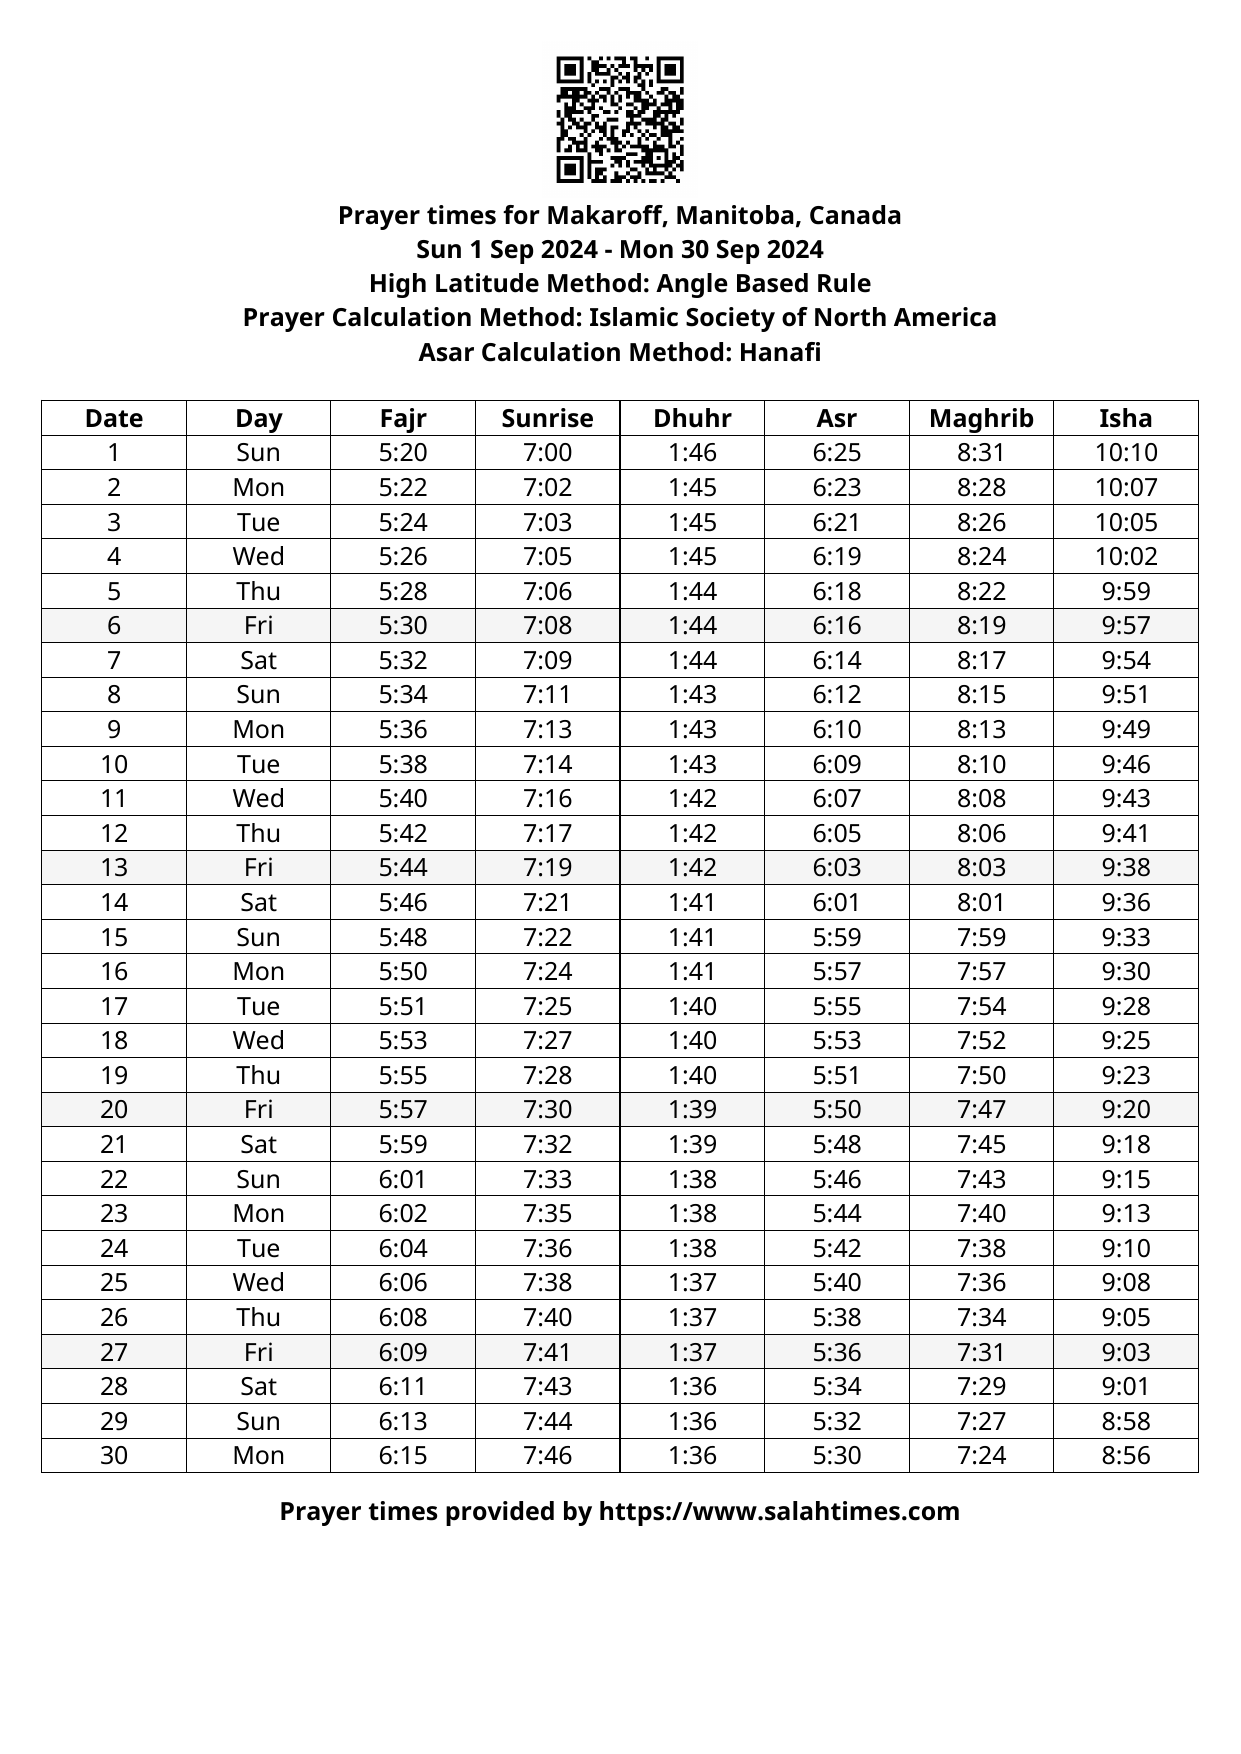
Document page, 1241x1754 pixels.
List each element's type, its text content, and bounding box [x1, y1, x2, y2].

text Asar Calculation Method: Hanafi [42, 334, 1198, 368]
table_cell 1:44 [621, 574, 764, 607]
table_cell 9:46 [1054, 747, 1198, 780]
table_cell 7:09 [476, 643, 619, 677]
table_cell 9:15 [1054, 1162, 1198, 1195]
table_cell 9:25 [1054, 1024, 1198, 1057]
table_cell 6:15 [331, 1439, 475, 1472]
table_cell 7:40 [476, 1300, 619, 1334]
table_cell 5:40 [331, 781, 475, 815]
table_cell 4 [42, 539, 186, 573]
table_cell 6:16 [765, 609, 909, 642]
table_cell Mon [187, 470, 330, 504]
table_cell 8 [42, 678, 186, 711]
table_cell 8:03 [910, 851, 1053, 884]
table_cell 5:59 [765, 920, 909, 953]
table_header Isha [1054, 401, 1198, 434]
table_cell 23 [42, 1196, 186, 1230]
table_cell 7:27 [910, 1404, 1053, 1437]
table_cell 6:03 [765, 851, 909, 884]
table_cell 7:21 [476, 885, 619, 919]
table_cell 6:04 [331, 1231, 475, 1264]
table_cell 9:36 [1054, 885, 1198, 919]
table_cell 1:41 [621, 885, 764, 919]
table_cell 6:08 [331, 1300, 475, 1334]
table_cell 7:14 [476, 747, 619, 780]
table_cell 5:36 [331, 712, 475, 746]
table_cell 7:50 [910, 1058, 1053, 1092]
table_cell 14 [42, 885, 186, 919]
table_cell 5:57 [765, 954, 909, 988]
table_cell Thu [187, 816, 330, 849]
table_cell 7:46 [476, 1439, 619, 1472]
table_cell 7:03 [476, 505, 619, 538]
table_cell 6:13 [331, 1404, 475, 1437]
table_cell 11 [42, 781, 186, 815]
table_cell 5:26 [331, 539, 475, 573]
text Prayer times for Makaroff, Manitoba, Canada [42, 198, 1198, 232]
table_cell 5:48 [331, 920, 475, 953]
table_cell 26 [42, 1300, 186, 1334]
table_cell 18 [42, 1024, 186, 1057]
table_cell 27 [42, 1335, 186, 1368]
table_cell 7:54 [910, 989, 1053, 1022]
text Prayer times provided by https://www.salahtimes.com [42, 1494, 1198, 1528]
table_cell 6:21 [765, 505, 909, 538]
table_cell 9:41 [1054, 816, 1198, 849]
table_cell 8:13 [910, 712, 1053, 746]
table_cell 1:36 [621, 1369, 764, 1403]
table_cell 7:43 [476, 1369, 619, 1403]
table_cell 9:33 [1054, 920, 1198, 953]
table_cell Mon [187, 1439, 330, 1472]
table_cell 10:07 [1054, 470, 1198, 504]
table_cell 1:45 [621, 505, 764, 538]
table_cell 7:32 [476, 1127, 619, 1161]
table_cell 9:03 [1054, 1335, 1198, 1368]
table_cell Thu [187, 574, 330, 607]
table_cell 1:46 [621, 436, 764, 469]
table_cell 5:38 [331, 747, 475, 780]
table_header Maghrib [910, 401, 1053, 434]
table_cell 7:41 [476, 1335, 619, 1368]
table_cell 7:59 [910, 920, 1053, 953]
table_cell 6:25 [765, 436, 909, 469]
table_cell 5:48 [765, 1127, 909, 1161]
table_cell 5:42 [765, 1231, 909, 1264]
table_cell 10:05 [1054, 505, 1198, 538]
table_cell 5:46 [331, 885, 475, 919]
table_cell Sun [187, 1404, 330, 1437]
table_cell 5:32 [765, 1404, 909, 1437]
table_cell 7:19 [476, 851, 619, 884]
table_cell 7:52 [910, 1024, 1053, 1057]
table_cell 5:50 [331, 954, 475, 988]
table_cell 9:28 [1054, 989, 1198, 1022]
table_cell 7:22 [476, 920, 619, 953]
table_cell 20 [42, 1093, 186, 1126]
table_cell 9:18 [1054, 1127, 1198, 1161]
table_cell 9:01 [1054, 1369, 1198, 1403]
text Sun 1 Sep 2024 - Mon 30 Sep 2024 [42, 232, 1198, 266]
table_cell 5:34 [765, 1369, 909, 1403]
table_cell 9:54 [1054, 643, 1198, 677]
table_cell Fri [187, 851, 330, 884]
table_cell Thu [187, 1058, 330, 1092]
table_cell 7:30 [476, 1093, 619, 1126]
table_cell 7:05 [476, 539, 619, 573]
table_cell 7:27 [476, 1024, 619, 1057]
table_cell 9:05 [1054, 1300, 1198, 1334]
table_cell 5:50 [765, 1093, 909, 1126]
table_header Dhuhr [621, 401, 764, 434]
table_cell 6:19 [765, 539, 909, 573]
table_cell 29 [42, 1404, 186, 1437]
table_cell 5:59 [331, 1127, 475, 1161]
table_header Sunrise [476, 401, 619, 434]
table_cell 6:01 [331, 1162, 475, 1195]
table_cell 8:28 [910, 470, 1053, 504]
table_cell 7:33 [476, 1162, 619, 1195]
table_cell Thu [187, 1300, 330, 1334]
table_cell 9:59 [1054, 574, 1198, 607]
table_cell 5:57 [331, 1093, 475, 1126]
table_header Fajr [331, 401, 475, 434]
table_cell 6:07 [765, 781, 909, 815]
table_cell Sat [187, 1369, 330, 1403]
table_cell Sun [187, 678, 330, 711]
table_cell Mon [187, 1196, 330, 1230]
table_cell 8:19 [910, 609, 1053, 642]
table_cell 5:40 [765, 1266, 909, 1299]
table_cell 5:44 [765, 1196, 909, 1230]
table_cell 5:30 [331, 609, 475, 642]
table_cell 5:34 [331, 678, 475, 711]
table_cell 16 [42, 954, 186, 988]
table_cell 1:42 [621, 781, 764, 815]
table_cell 5:32 [331, 643, 475, 677]
table_cell Wed [187, 539, 330, 573]
table_cell 1:44 [621, 609, 764, 642]
table_cell 6:14 [765, 643, 909, 677]
table_cell 1 [42, 436, 186, 469]
table_cell 7:45 [910, 1127, 1053, 1161]
table_cell 7:28 [476, 1058, 619, 1092]
table_cell 7:29 [910, 1369, 1053, 1403]
text Prayer Calculation Method: Islamic Society of North America [42, 300, 1198, 334]
table_cell 1:39 [621, 1093, 764, 1126]
table_cell 5:55 [765, 989, 909, 1022]
table_cell 8:58 [1054, 1404, 1198, 1437]
table_cell 8:22 [910, 574, 1053, 607]
table_cell 5:55 [331, 1058, 475, 1092]
table_cell 1:38 [621, 1196, 764, 1230]
table_cell 9:43 [1054, 781, 1198, 815]
table_cell 6:12 [765, 678, 909, 711]
table_cell 7:16 [476, 781, 619, 815]
table_cell 7:24 [910, 1439, 1053, 1472]
table_cell 5:22 [331, 470, 475, 504]
text High Latitude Method: Angle Based Rule [42, 266, 1198, 300]
table_cell Sat [187, 643, 330, 677]
table_cell 5:28 [331, 574, 475, 607]
table_cell 8:06 [910, 816, 1053, 849]
table_cell 3 [42, 505, 186, 538]
table_cell 17 [42, 989, 186, 1022]
table_cell 5:46 [765, 1162, 909, 1195]
table_cell 9:57 [1054, 609, 1198, 642]
table_cell 5:36 [765, 1335, 909, 1368]
table_cell 13 [42, 851, 186, 884]
table_cell 8:15 [910, 678, 1053, 711]
table_cell 5:38 [765, 1300, 909, 1334]
table_cell 1:44 [621, 643, 764, 677]
table_cell 1:37 [621, 1335, 764, 1368]
table_cell 10:02 [1054, 539, 1198, 573]
table_cell 22 [42, 1162, 186, 1195]
table_cell 9:51 [1054, 678, 1198, 711]
table_cell Mon [187, 954, 330, 988]
table_cell Sun [187, 436, 330, 469]
table_cell 7:06 [476, 574, 619, 607]
table_cell 8:56 [1054, 1439, 1198, 1472]
table_cell 9:10 [1054, 1231, 1198, 1264]
table_cell 2 [42, 470, 186, 504]
table_cell 6:05 [765, 816, 909, 849]
table_header Day [187, 401, 330, 434]
table_cell Mon [187, 712, 330, 746]
table_cell 5:44 [331, 851, 475, 884]
table_cell 9:49 [1054, 712, 1198, 746]
table_cell 8:10 [910, 747, 1053, 780]
table_cell 5:42 [331, 816, 475, 849]
table_cell 25 [42, 1266, 186, 1299]
table_cell 8:26 [910, 505, 1053, 538]
table_cell 1:38 [621, 1231, 764, 1264]
table_cell 7:02 [476, 470, 619, 504]
table_cell 7:00 [476, 436, 619, 469]
table_cell 1:42 [621, 851, 764, 884]
table_cell 1:43 [621, 678, 764, 711]
table_cell 7:43 [910, 1162, 1053, 1195]
table_cell 21 [42, 1127, 186, 1161]
table_cell 6 [42, 609, 186, 642]
table_cell 1:40 [621, 1024, 764, 1057]
table_cell 1:37 [621, 1300, 764, 1334]
table_cell 1:42 [621, 816, 764, 849]
table_cell 7:35 [476, 1196, 619, 1230]
table_cell Tue [187, 989, 330, 1022]
table_cell Wed [187, 1266, 330, 1299]
table_cell Fri [187, 609, 330, 642]
table_cell 1:40 [621, 1058, 764, 1092]
table_cell Fri [187, 1093, 330, 1126]
table_header Date [42, 401, 186, 434]
table_cell 9 [42, 712, 186, 746]
table_cell 6:23 [765, 470, 909, 504]
table_cell 8:31 [910, 436, 1053, 469]
table_cell Tue [187, 505, 330, 538]
table_cell 8:24 [910, 539, 1053, 573]
table_cell Wed [187, 781, 330, 815]
table_cell 9:30 [1054, 954, 1198, 988]
table_cell Sun [187, 920, 330, 953]
table_header Asr [765, 401, 909, 434]
table_cell Tue [187, 747, 330, 780]
table_cell 5:24 [331, 505, 475, 538]
table_cell 1:43 [621, 747, 764, 780]
table_cell 7:08 [476, 609, 619, 642]
table_cell 30 [42, 1439, 186, 1472]
table_cell 5:20 [331, 436, 475, 469]
table_cell 10:10 [1054, 436, 1198, 469]
table_cell 7:36 [910, 1266, 1053, 1299]
table_cell 1:37 [621, 1266, 764, 1299]
table_cell 7:31 [910, 1335, 1053, 1368]
table_cell 6:06 [331, 1266, 475, 1299]
table_cell 6:09 [765, 747, 909, 780]
table_cell 7:57 [910, 954, 1053, 988]
table_cell Sat [187, 1127, 330, 1161]
table_cell 10 [42, 747, 186, 780]
picture [542, 41, 699, 198]
table_cell 8:08 [910, 781, 1053, 815]
table_cell 6:18 [765, 574, 909, 607]
table_cell 7:38 [476, 1266, 619, 1299]
table_cell 19 [42, 1058, 186, 1092]
table_cell 5:53 [331, 1024, 475, 1057]
table_cell 9:38 [1054, 851, 1198, 884]
table_cell 6:10 [765, 712, 909, 746]
table_cell 7:17 [476, 816, 619, 849]
table_cell 1:40 [621, 989, 764, 1022]
table_cell 6:02 [331, 1196, 475, 1230]
table_cell 12 [42, 816, 186, 849]
table_cell 1:39 [621, 1127, 764, 1161]
table_cell 6:01 [765, 885, 909, 919]
table_cell 8:01 [910, 885, 1053, 919]
table_cell 7:38 [910, 1231, 1053, 1264]
table_cell 9:08 [1054, 1266, 1198, 1299]
table_cell 7:47 [910, 1093, 1053, 1126]
table_cell Wed [187, 1024, 330, 1057]
table_cell 5:53 [765, 1024, 909, 1057]
table_cell Tue [187, 1231, 330, 1264]
table_cell Sat [187, 885, 330, 919]
table_cell 6:09 [331, 1335, 475, 1368]
table_cell 7:11 [476, 678, 619, 711]
table_cell 1:38 [621, 1162, 764, 1195]
table_cell 9:13 [1054, 1196, 1198, 1230]
table_cell 24 [42, 1231, 186, 1264]
table_cell 7:25 [476, 989, 619, 1022]
table_cell 28 [42, 1369, 186, 1403]
table_cell 1:45 [621, 539, 764, 573]
table_cell 7:34 [910, 1300, 1053, 1334]
table_cell 5:51 [331, 989, 475, 1022]
table_cell 6:11 [331, 1369, 475, 1403]
table_cell 1:36 [621, 1404, 764, 1437]
table_cell 1:41 [621, 920, 764, 953]
table_cell 9:23 [1054, 1058, 1198, 1092]
table_cell 7:13 [476, 712, 619, 746]
table_cell 9:20 [1054, 1093, 1198, 1126]
table_cell 1:36 [621, 1439, 764, 1472]
table_cell 5:51 [765, 1058, 909, 1092]
table_cell 5 [42, 574, 186, 607]
table_cell 1:41 [621, 954, 764, 988]
table_cell 7:24 [476, 954, 619, 988]
table_cell 7:36 [476, 1231, 619, 1264]
table_cell 7 [42, 643, 186, 677]
table_cell 7:40 [910, 1196, 1053, 1230]
table_cell 8:17 [910, 643, 1053, 677]
table_cell Sun [187, 1162, 330, 1195]
table_cell 7:44 [476, 1404, 619, 1437]
table_cell 15 [42, 920, 186, 953]
table_cell Fri [187, 1335, 330, 1368]
table_cell 5:30 [765, 1439, 909, 1472]
table_cell 1:43 [621, 712, 764, 746]
table_cell 1:45 [621, 470, 764, 504]
